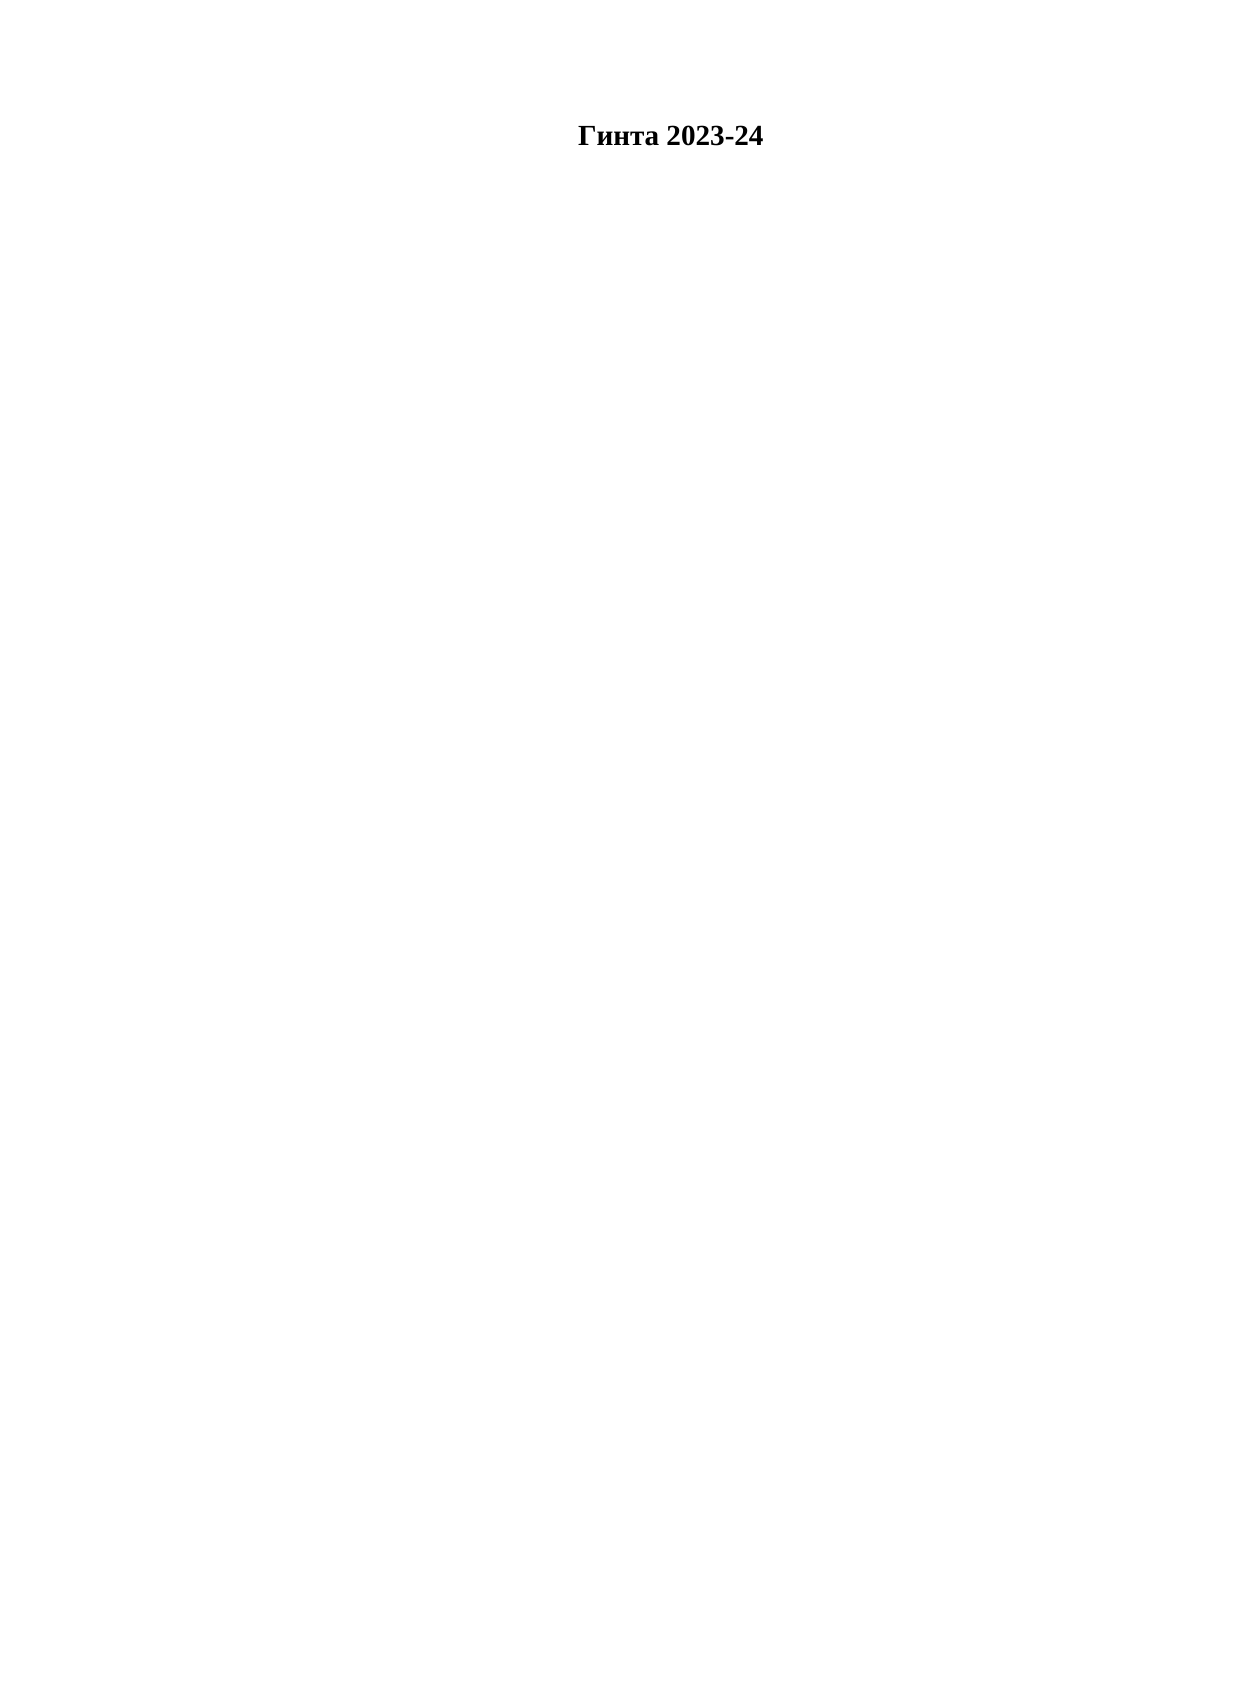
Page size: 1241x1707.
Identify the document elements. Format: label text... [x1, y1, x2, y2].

text ​Гинта‌ 2023-24‌​ [190, 118, 1152, 152]
